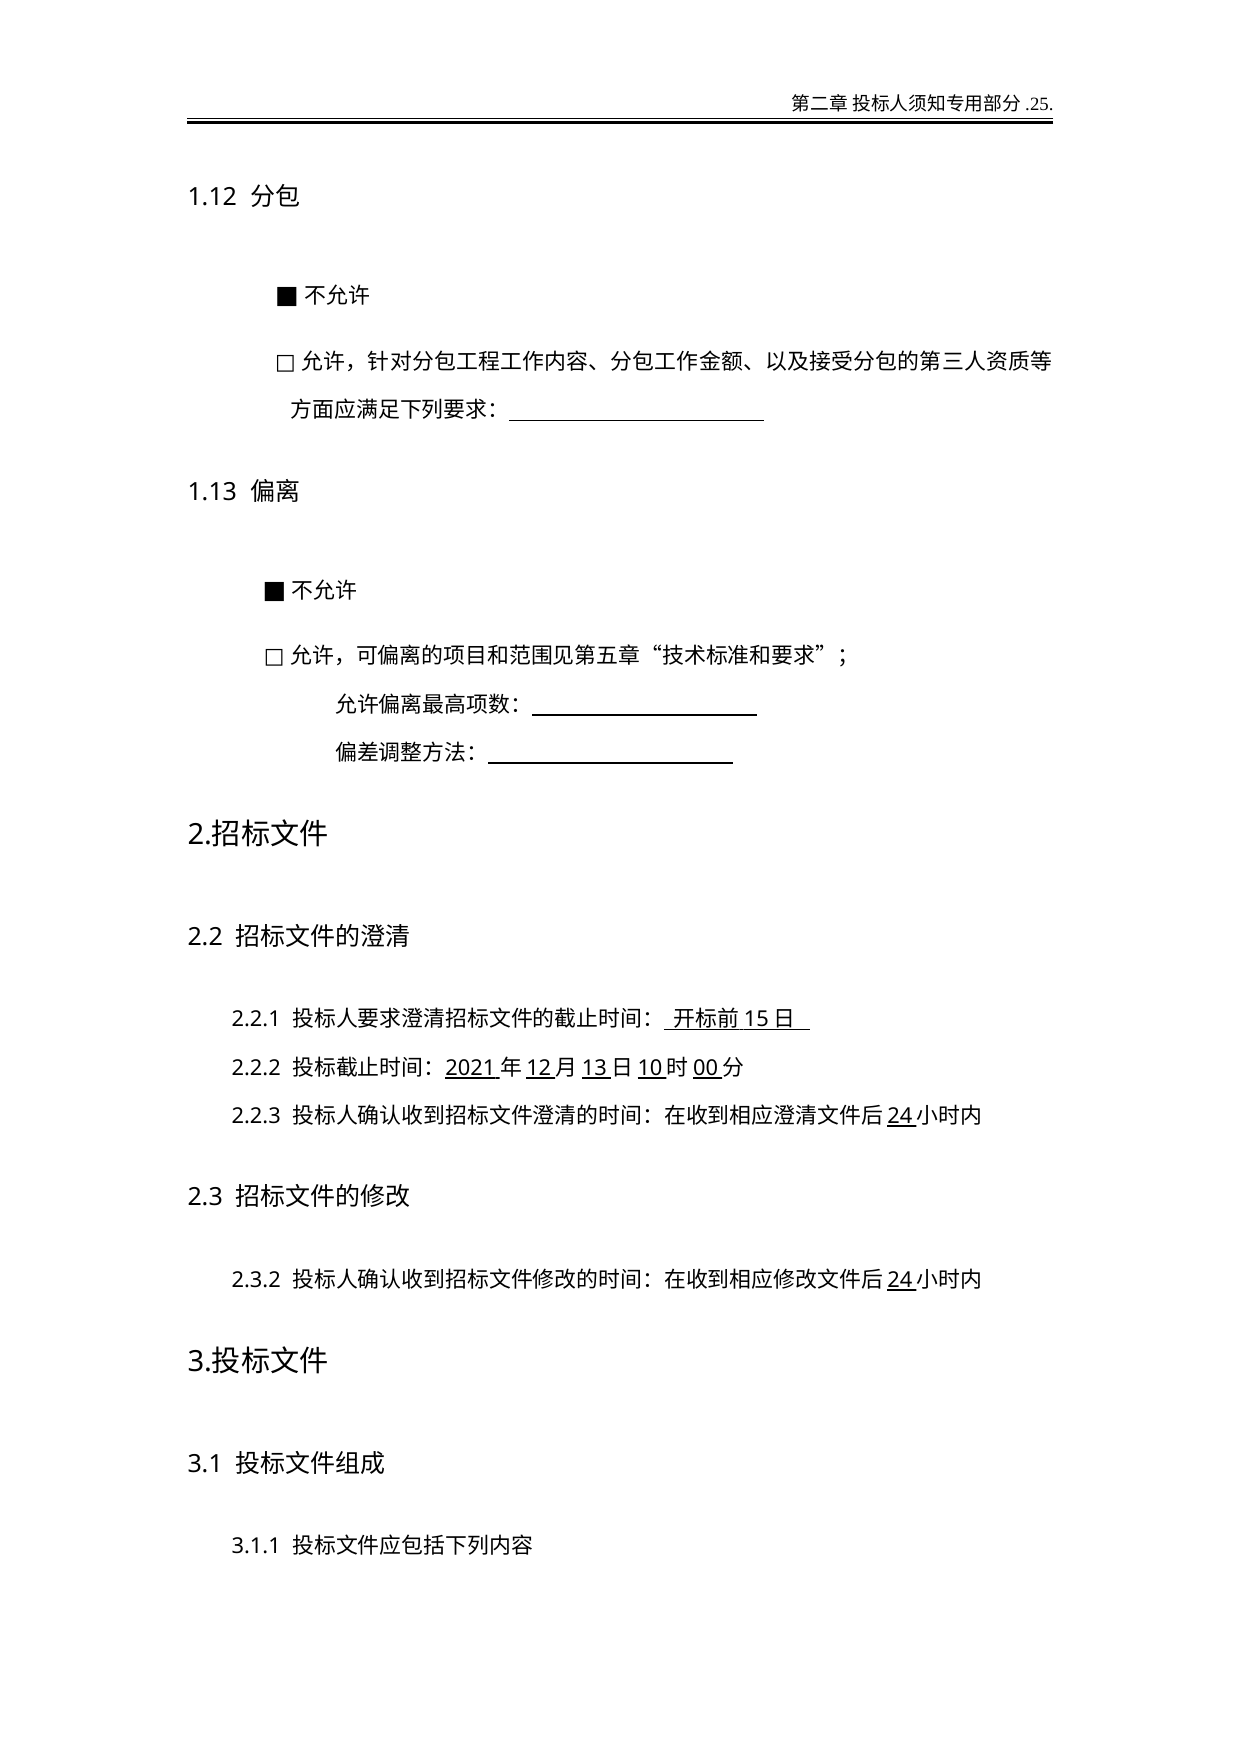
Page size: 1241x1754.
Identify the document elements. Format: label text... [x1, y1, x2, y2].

text 1.13 偏离 [187, 457, 1053, 522]
text 2.招标文件 [187, 799, 1053, 864]
text 2.2.3 投标人确认收到招标文件澄清的时间：在收到相应澄清文件后24小时内 [187, 1098, 1053, 1130]
text 2.3 招标文件的修改 [187, 1162, 1053, 1227]
text 2.3.2 投标人确认收到招标文件修改的时间：在收到相应修改文件后24小时内 [187, 1262, 1053, 1294]
text 3.1 投标文件组成 [187, 1429, 1053, 1494]
text 偏差调整方法： [187, 735, 1053, 767]
text 3.1.1 投标文件应包括下列内容 [187, 1528, 1053, 1561]
text 2.2.1 投标人要求澄清招标文件的截止时间： 开标前15日 [187, 1001, 1053, 1033]
text ■ 不允许 [187, 261, 1053, 326]
text 2.2.2 投标截止时间：2021年12月13日10时00分 [187, 1049, 1053, 1082]
text 允许偏离最高项数： [187, 686, 1053, 719]
text □ 允许，针对分包工程工作内容、分包工作金额、以及接受分包的第三人资质等方面应满足下列要求： [275, 343, 1053, 424]
text 3.投标文件 [187, 1326, 1053, 1391]
text 1.12 分包 [187, 162, 1053, 227]
text □ 允许，可偏离的项目和范围见第五章“技术标准和要求”； [187, 638, 1053, 671]
text 2.2 招标文件的澄清 [187, 902, 1053, 967]
text ■ 不允许 [187, 556, 1053, 621]
